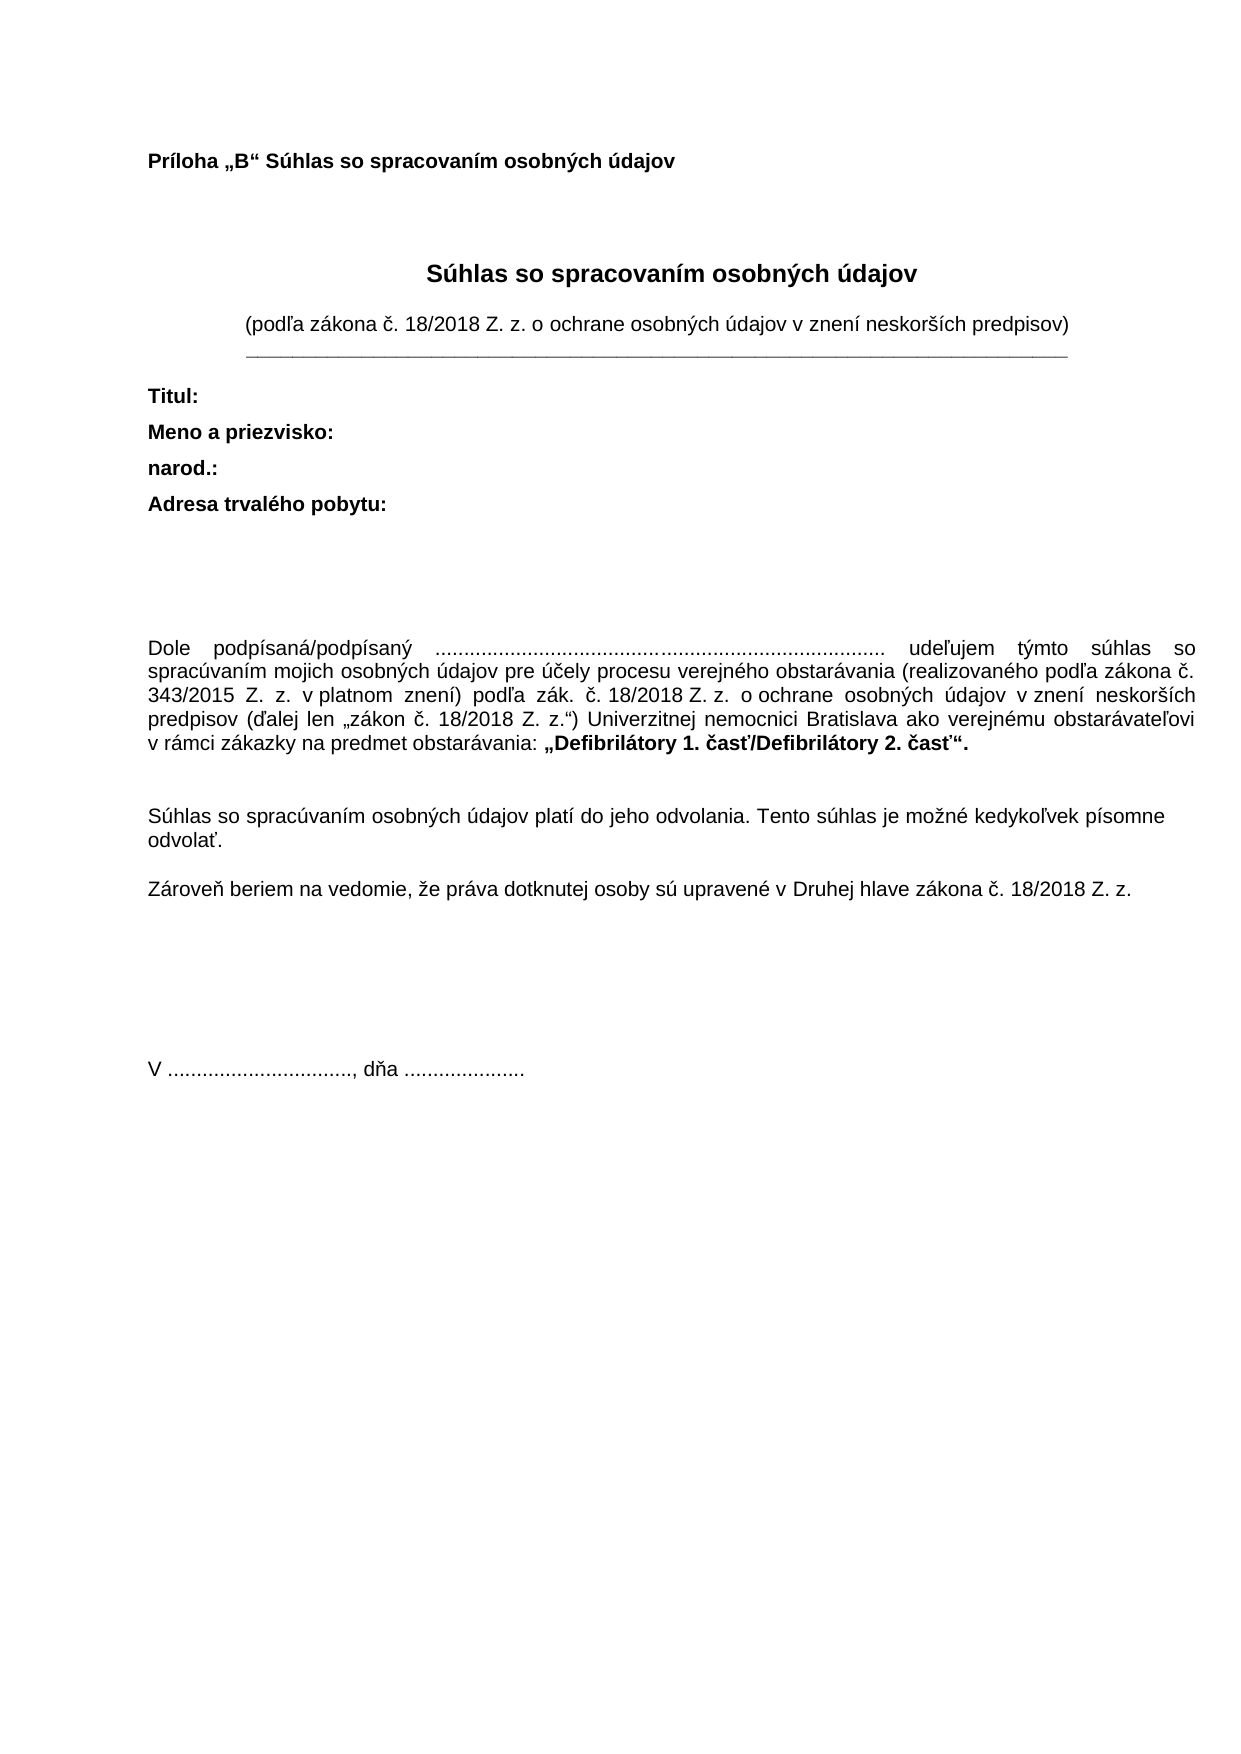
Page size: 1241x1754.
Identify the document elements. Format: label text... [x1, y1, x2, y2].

text V ................................, dňa ..................... [148, 1057, 1167, 1081]
text Meno a priezvisko: [148, 420, 1167, 444]
text narod.: [148, 456, 1167, 480]
text (podľa zákona č. 18/2018 Z. z. o ochrane osobných údajov v znení neskorších predpisov) [148, 312, 1167, 336]
text Súhlas so spracúvaním osobných údajov platí do jeho odvolania. Tento súhlas je možné kedykoľvek písomne odvolať. [148, 804, 1167, 852]
text Súhlas so spracovaním osobných údajov [148, 259, 1196, 288]
text Zároveň beriem na vedomie, že práva dotknutej osoby sú upravené v Druhej hlave zákona č. 18/2018 Z. z. [148, 877, 1167, 901]
text Adresa trvalého pobytu: [148, 492, 1167, 516]
subtitle Príloha „B“ Súhlas so spracovaním osobných údajov [148, 149, 1167, 173]
text Titul: [148, 384, 1167, 408]
text Dole podpísaná/podpísaný .............................................................................. udeľujem týmto súhlas so spracúvaním mojich osobných údajov pre účely procesu verejného obstarávania (realizovaného podľa zákona č. 343/2015 Z. z. v platnom znení) podľa zák. č. 18/2018 Z. z. o ochrane osobných údajov v znení neskorších predpisov (ďalej len „zákon č. 18/2018 Z. z.“) Univerzitnej nemocnici Bratislava ako verejnému obstarávateľovi v rámci zákazky na predmet obstarávania: „Defibrilátory 1. časť/Defibrilátory 2. časť“. [148, 635, 1196, 755]
text _______________________________________________________________________ [148, 336, 1167, 360]
